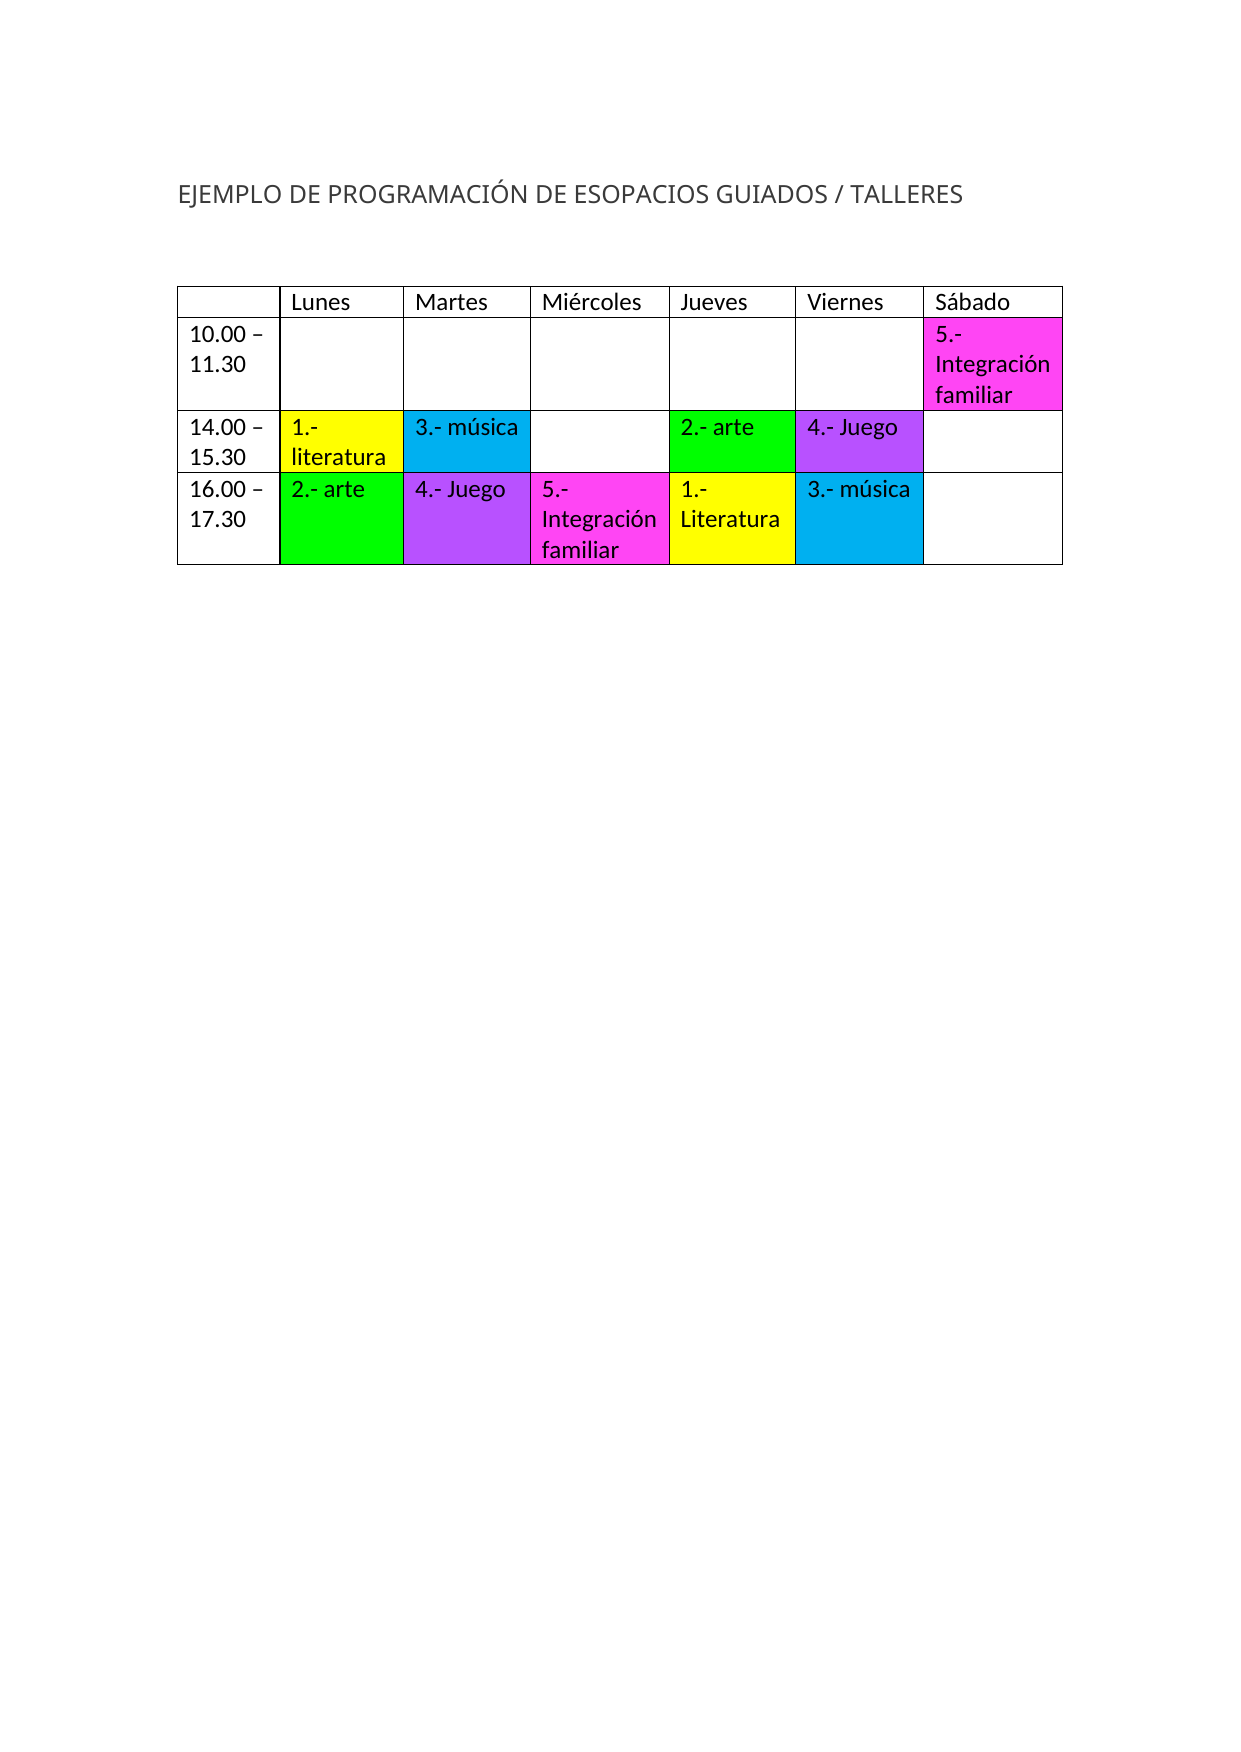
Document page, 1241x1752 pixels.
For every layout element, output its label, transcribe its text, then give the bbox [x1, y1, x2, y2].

table_header [178, 287, 279, 317]
table_header Viernes [796, 287, 923, 317]
table_cell [924, 411, 1062, 472]
table_header Lunes [281, 287, 403, 317]
table_cell [670, 318, 795, 410]
table_cell [531, 411, 669, 472]
table_cell 5.- Integración familiar [531, 473, 669, 564]
table_header Sábado [924, 287, 1062, 317]
table_cell 14.00 – 15.30 [178, 411, 279, 472]
text EJEMPLO DE PROGRAMACIÓN DE ESOPACIOS GUIADOS / TALLERES [177, 177, 1063, 211]
table_cell [924, 473, 1062, 564]
table_cell 2.- arte [670, 411, 795, 472]
table_cell 16.00 – 17.30 [178, 473, 279, 564]
table_cell [281, 318, 403, 410]
table_cell 2.- arte [281, 473, 403, 564]
table_cell 1.- Literatura [670, 473, 795, 564]
table_cell 5.- Integración familiar [924, 318, 1062, 410]
table_header Martes [404, 287, 530, 317]
table_cell 3.- música [404, 411, 530, 472]
table_cell 3.- música [796, 473, 923, 564]
table_cell 10.00 – 11.30 [178, 318, 279, 410]
table_cell [531, 318, 669, 410]
table_cell 1.-literatura [281, 411, 403, 472]
table_cell 4.- Juego [404, 473, 530, 564]
table_header Miércoles [531, 287, 669, 317]
table_cell [404, 318, 530, 410]
table_cell [796, 318, 923, 410]
table_cell 4.- Juego [796, 411, 923, 472]
table_header Jueves [670, 287, 795, 317]
